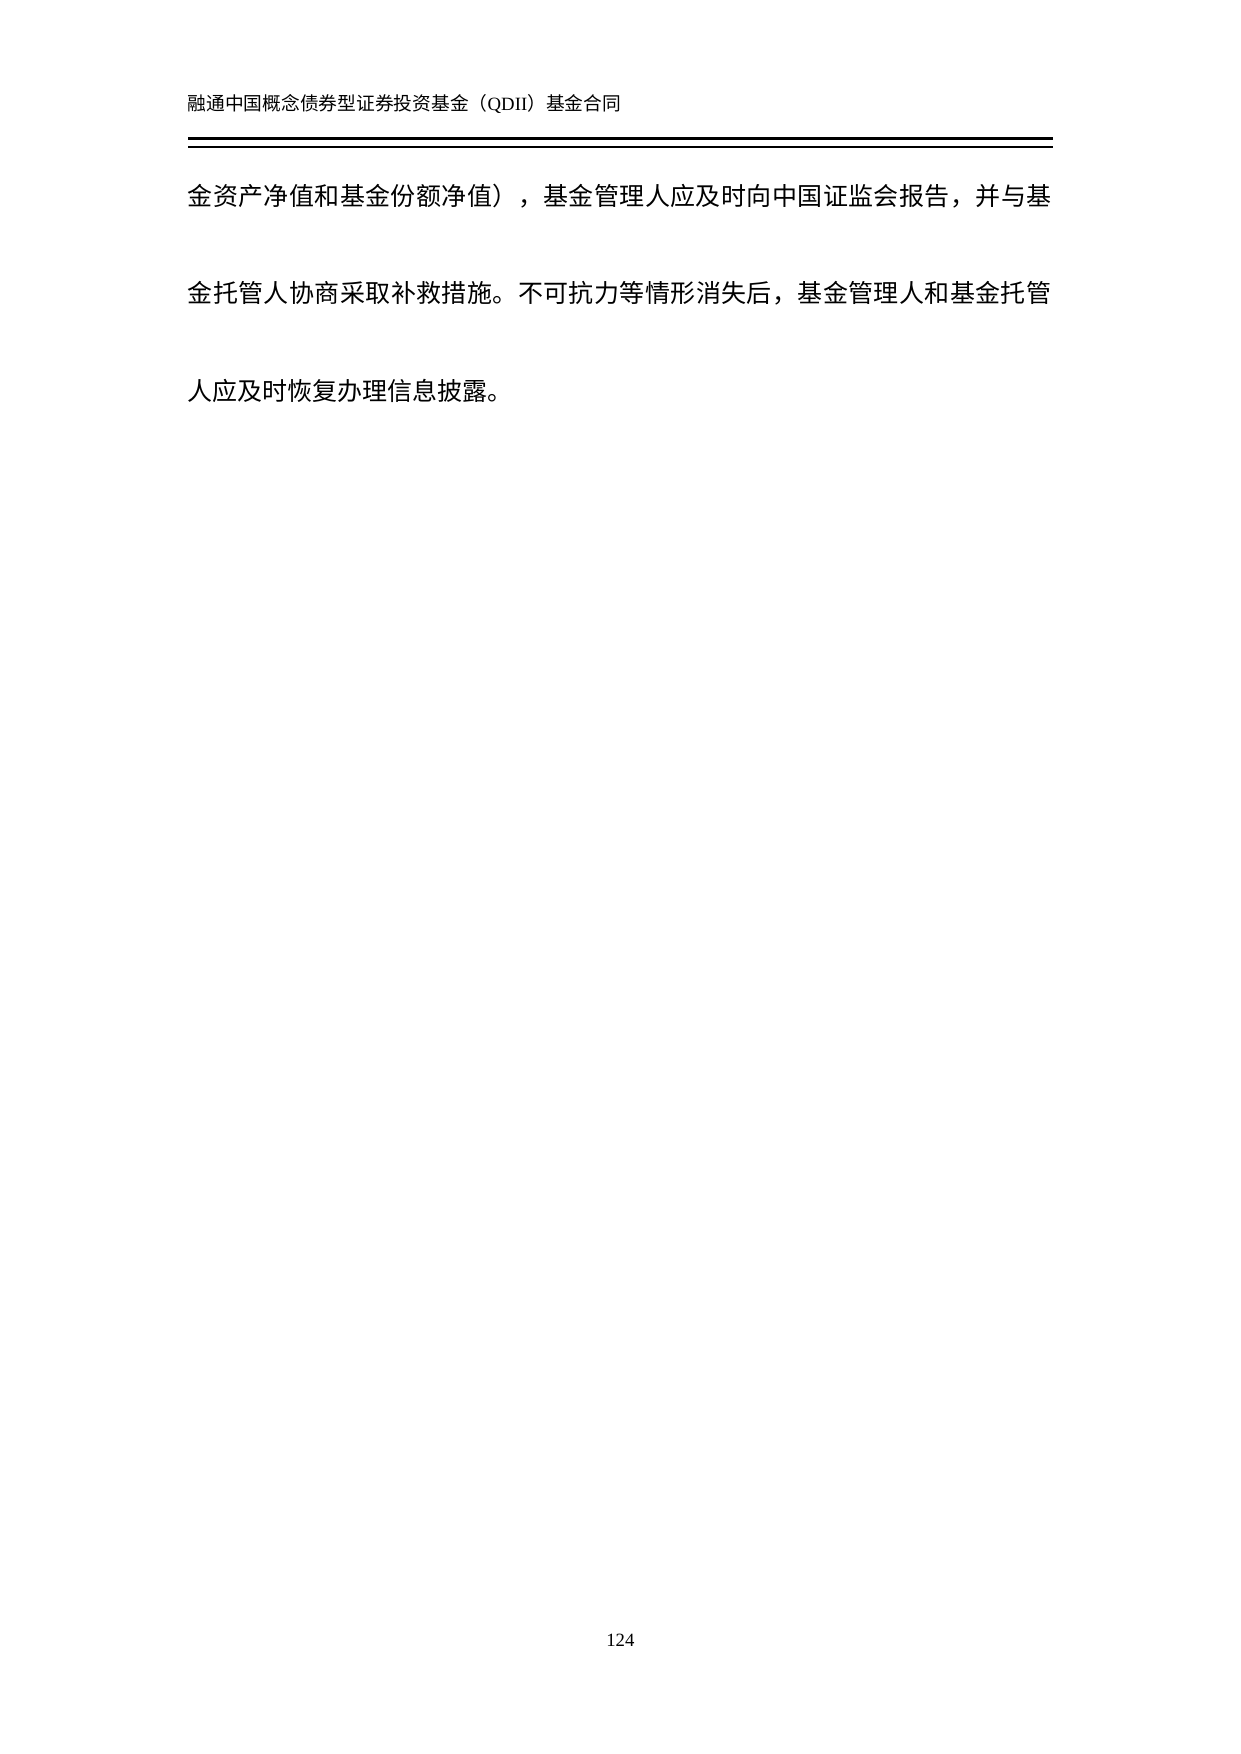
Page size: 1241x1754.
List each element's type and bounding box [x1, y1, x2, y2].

text [187, 162, 1053, 422]
